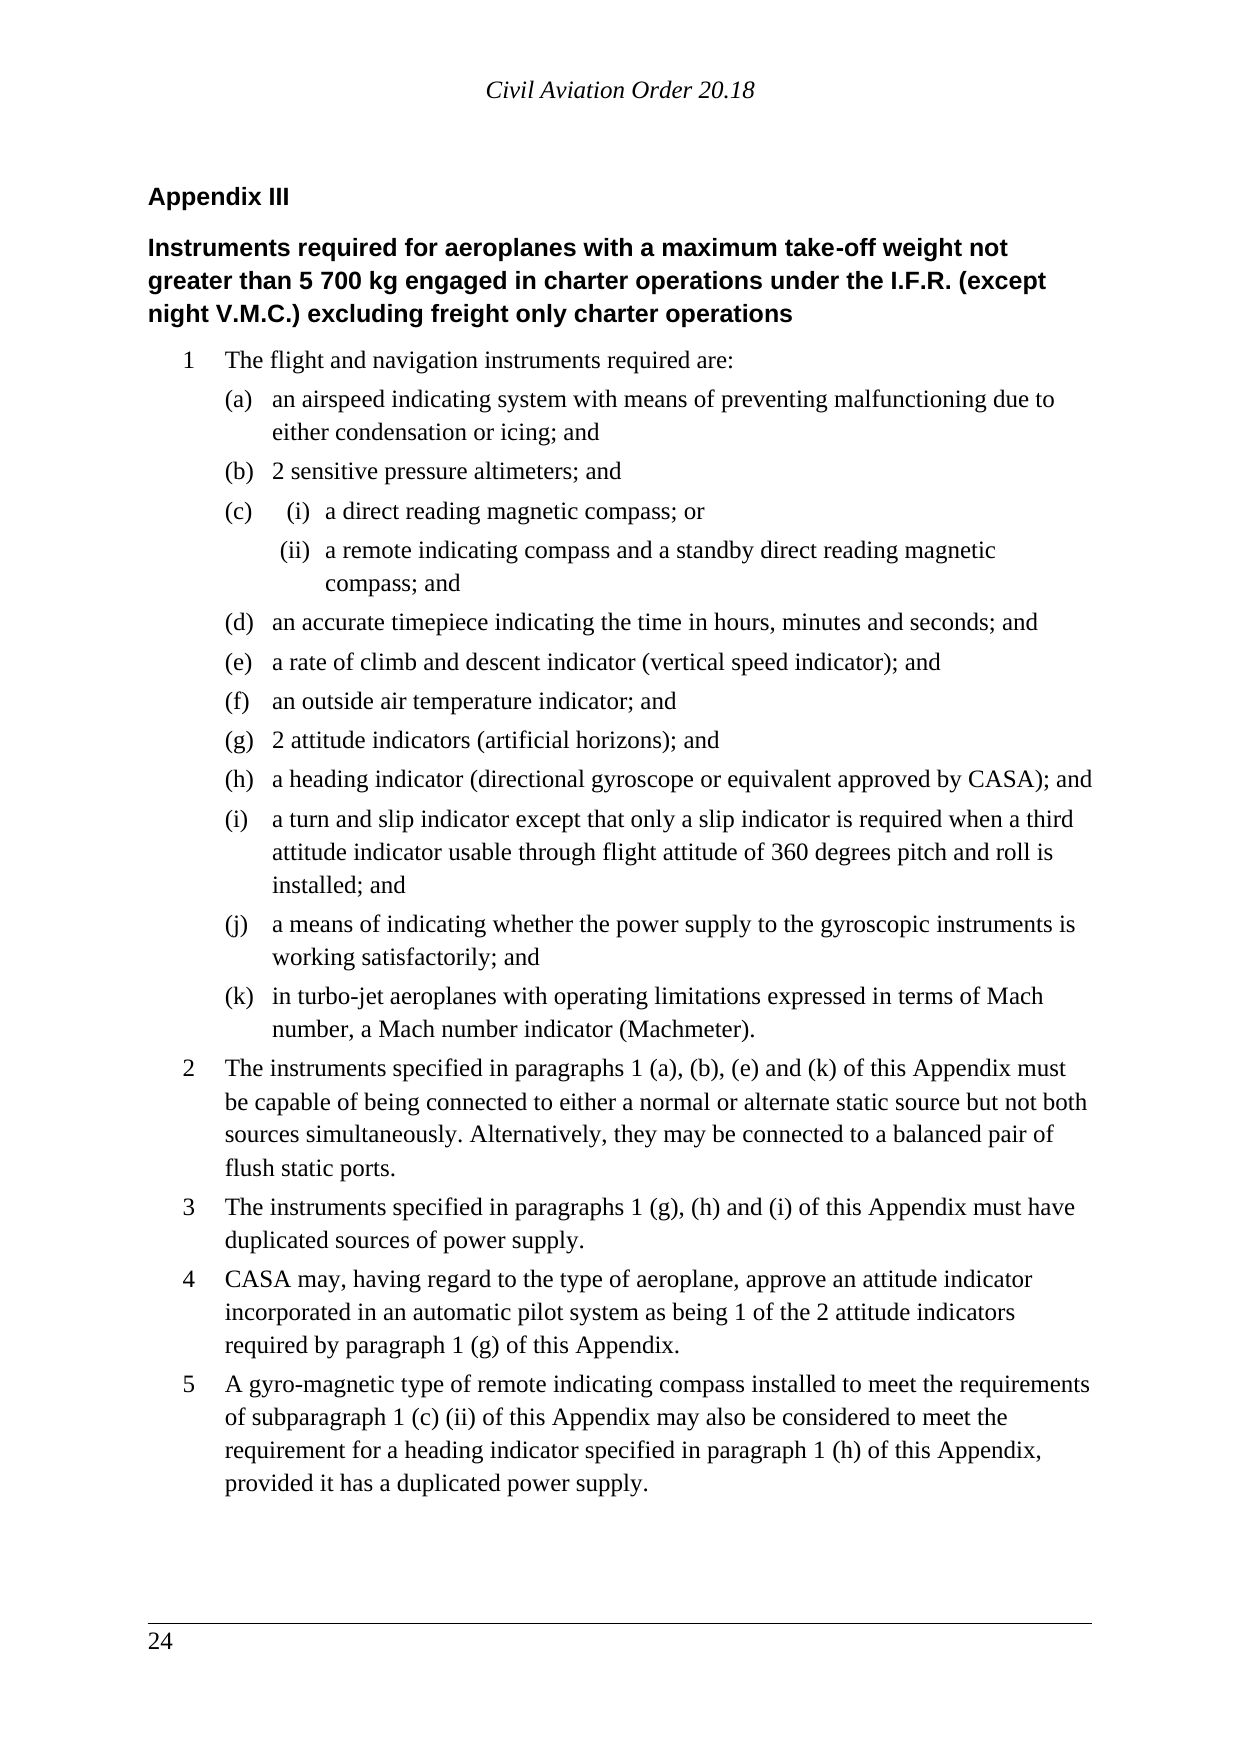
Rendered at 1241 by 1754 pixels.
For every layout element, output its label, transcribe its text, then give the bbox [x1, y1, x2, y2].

text 1 The flight and navigation instruments required are: [136, 345, 1092, 374]
text (ii) a remote indicating compass and a standby direct reading magnetic compass; and [207, 535, 1092, 597]
text (f) an outside air temperature indicator; and [224, 686, 1092, 714]
text (b) 2 sensitive pressure altimeters; and [224, 456, 1092, 485]
text Instruments required for aeroplanes with a maximum take-off weight not greater than 5 700 kg engaged in charter operations under the I.F.R. (except night V.M.C.) excluding freight only charter operations [148, 233, 1092, 328]
text (a) an airspeed indicating system with means of preventing malfunctioning due to either condensation or icing; and [224, 384, 1092, 446]
subtitle Appendix III [148, 182, 1092, 210]
text 3 The instruments specified in paragraphs 1 (g), (h) and (i) of this Appendix must have duplicated sources of power supply. [136, 1192, 1092, 1254]
text (e) a rate of climb and descent indicator (vertical speed indicator); and [224, 647, 1092, 675]
text 5 A gyro-magnetic type of remote indicating compass installed to meet the requirements of subparagraph 1 (c) (ii) of this Appendix may also be considered to meet the requirement for a heading indicator specified in paragraph 1 (h) of this Appendix, provided it has a duplicated power supply. [136, 1369, 1092, 1497]
text (c) (i) a direct reading magnetic compass; or [224, 496, 1092, 524]
text 4 CASA may, having regard to the type of aeroplane, approve an attitude indicator incorporated in an automatic pilot system as being 1 of the 2 attitude indicators required by paragraph 1 (g) of this Appendix. [136, 1264, 1092, 1359]
text (i) a turn and slip indicator except that only a slip indicator is required when a third attitude indicator usable through flight attitude of 360 degrees pitch and roll is installed; and [224, 804, 1092, 898]
text (g) 2 attitude indicators (artificial horizons); and [224, 725, 1092, 754]
text (d) an accurate timepiece indicating the time in hours, minutes and seconds; and [224, 607, 1092, 636]
text 2 The instruments specified in paragraphs 1 (a), (b), (e) and (k) of this Appendix must be capable of being connected to either a normal or alternate static source but not both sources simultaneously. Alternatively, they may be connected to a balanced pair of flush static ports. [136, 1053, 1092, 1181]
text (j) a means of indicating whether the power supply to the gyroscopic instruments is working satisfactorily; and [224, 909, 1092, 971]
text (k) in turbo-jet aeroplanes with operating limitations expressed in terms of Mach number, a Mach number indicator (Machmeter). [224, 981, 1092, 1043]
text (h) a heading indicator (directional gyroscope or equivalent approved by CASA); and [224, 764, 1092, 793]
